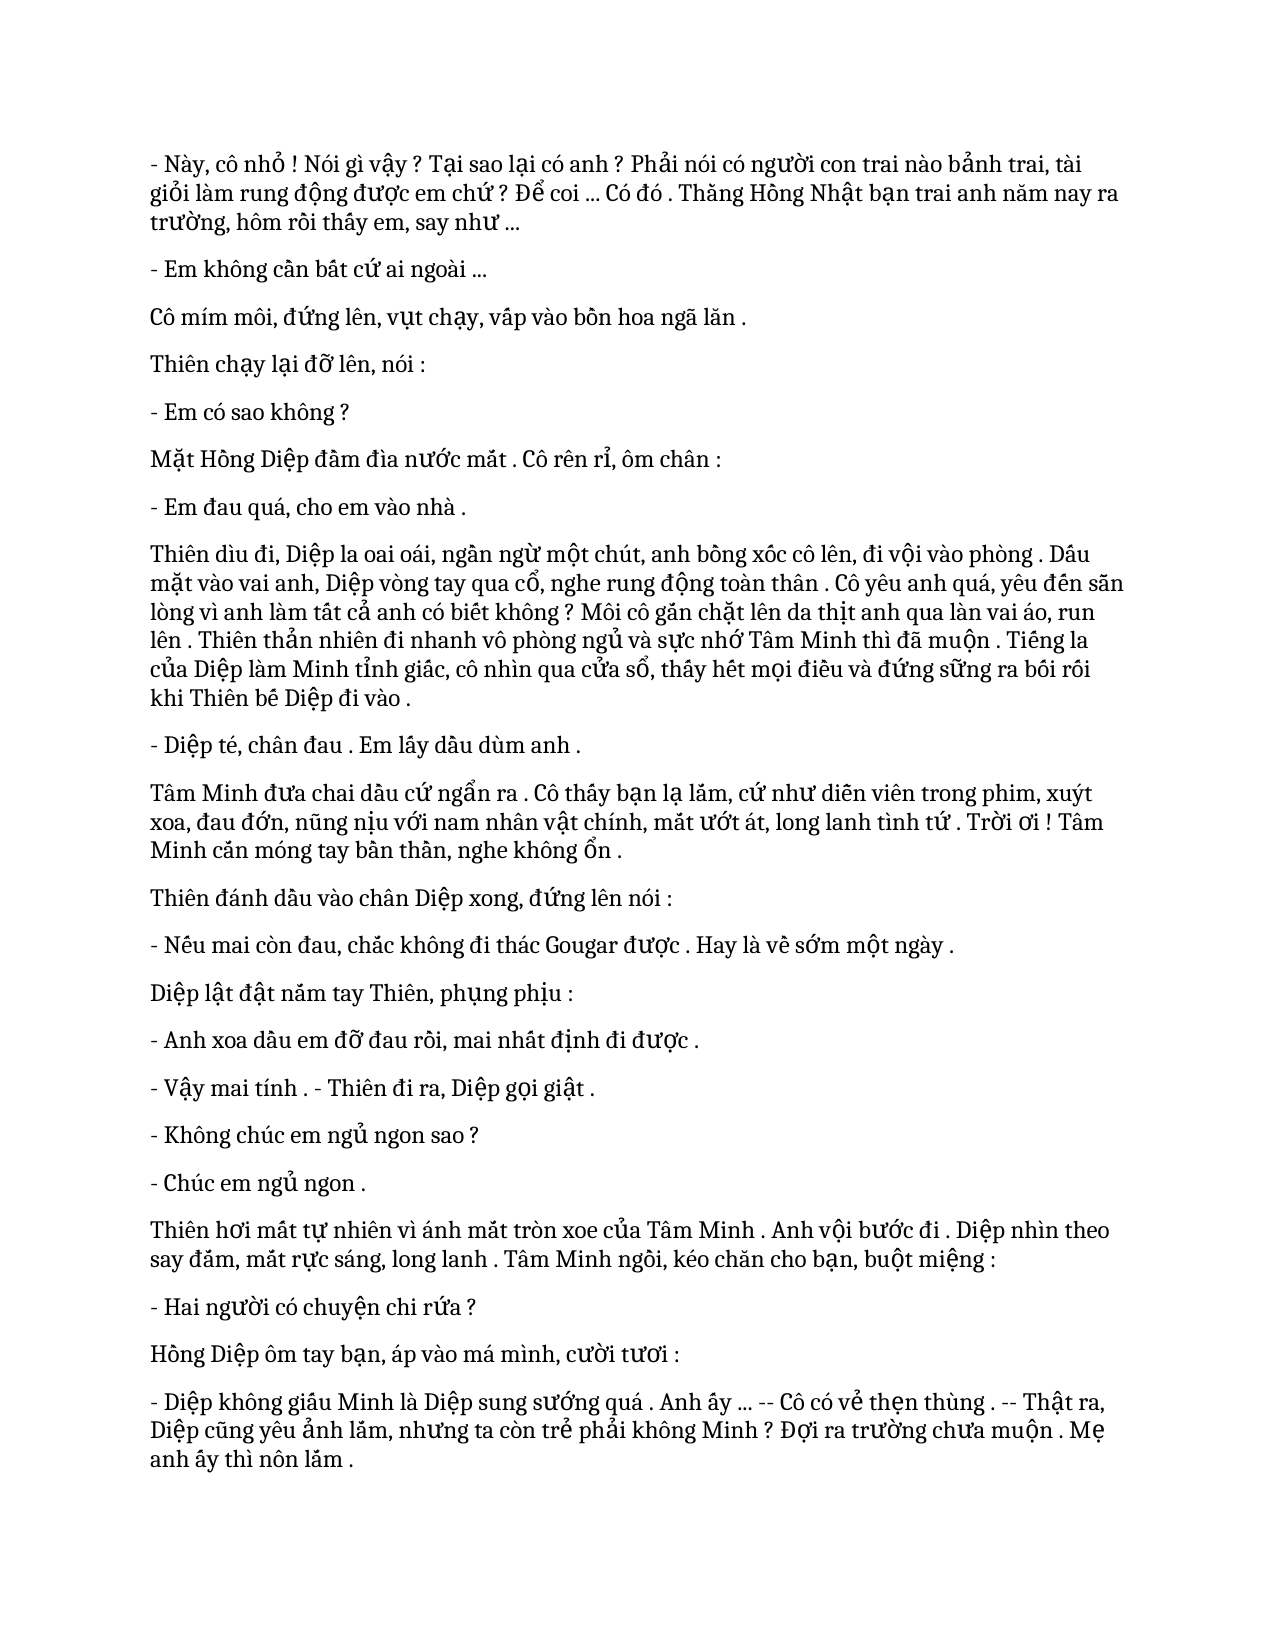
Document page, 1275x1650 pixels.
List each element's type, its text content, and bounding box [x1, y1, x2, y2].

text Tâm Minh đưa chai dầu cứ ngẩn ra . Cô thấy bạn lạ lắm, cứ như diễn viên trong phim, xuýt xoa, đau đớn, nũng nịu với nam nhân vật chính, mắt ướt át, long lanh tình tứ . Trời ơi ! Tâm Minh cắn móng tay bần thần, nghe không ổn . [150, 779, 1125, 865]
text Cô mím môi, đứng lên, vụt chạy, vấp vào bồn hoa ngã lăn . [150, 302, 1125, 331]
text Diệp lật đật nắm tay Thiên, phụng phịu : [150, 979, 1125, 1007]
text - Vậy mai tính . - Thiên đi ra, Diệp gọi giật . [150, 1074, 1125, 1102]
text - Diệp té, chân đau . Em lấy dầu dùm anh . [150, 731, 1125, 760]
text Mặt Hồng Diệp đầm đìa nước mắt . Cô rên rỉ, ôm chân : [150, 445, 1125, 474]
text - Em đau quá, cho em vào nhà . [150, 492, 1125, 521]
text - Diệp không giấu Minh là Diệp sung sướng quá . Anh ấy ... -- Cô có vẻ thẹn thùng . -- Thật ra, Diệp cũng yêu ảnh lắm, nhưng ta còn trẻ phải không Minh ? Đợi ra trường chưa muộn . Mẹ anh ấy thì nôn lắm . [150, 1387, 1125, 1474]
text Thiên đánh dầu vào chân Diệp xong, đứng lên nói : [150, 884, 1125, 912]
text - Hai người có chuyện chi rứa ? [150, 1292, 1125, 1321]
text - Nếu mai còn đau, chắc không đi thác Gougar được . Hay là về sớm một ngày . [150, 931, 1125, 960]
text - Chúc em ngủ ngon . [150, 1169, 1125, 1197]
text - Không chúc em ngủ ngon sao ? [150, 1121, 1125, 1150]
text - Này, cô nhỏ ! Nói gì vậy ? Tại sao lại có anh ? Phải nói có người con trai nào bảnh trai, tài giỏi làm rung động được em chứ ? Để coi ... Có đó . Thằng Hồng Nhật bạn trai anh năm nay ra trường, hôm rồi thấy em, say như ... [150, 150, 1125, 236]
text - Anh xoa dầu em đỡ đau rồi, mai nhất định đi được . [150, 1026, 1125, 1055]
text Thiên chạy lại đỡ lên, nói : [150, 350, 1125, 379]
text Thiên dìu đi, Diệp la oai oái, ngần ngừ một chút, anh bồng xốc cô lên, đi vội vào phòng . Dấu mặt vào vai anh, Diệp vòng tay qua cổ, nghe rung động toàn thân . Cô yêu anh quá, yêu đến sẵn lòng vì anh làm tất cả anh có biết không ? Môi cô gắn chặt lên da thịt anh qua làn vai áo, run lên . Thiên thản nhiên đi nhanh vô phòng ngủ và sực nhớ Tâm Minh thì đã muộn . Tiếng la của Diệp làm Minh tỉnh giấc, cô nhìn qua cửa sổ, thấy hết mọi điều và đứng sững ra bối rối khi Thiên bế Diệp đi vào . [150, 540, 1125, 712]
text Thiên hơi mất tự nhiên vì ánh mắt tròn xoe của Tâm Minh . Anh vội bước đi . Diệp nhìn theo say đắm, mắt rực sáng, long lanh . Tâm Minh ngồi, kéo chăn cho bạn, buột miệng : [150, 1216, 1125, 1274]
text Hồng Diệp ôm tay bạn, áp vào má mình, cười tươi : [150, 1340, 1125, 1369]
text - Em không cần bất cứ ai ngoài ... [150, 255, 1125, 284]
text - Em có sao không ? [150, 397, 1125, 426]
